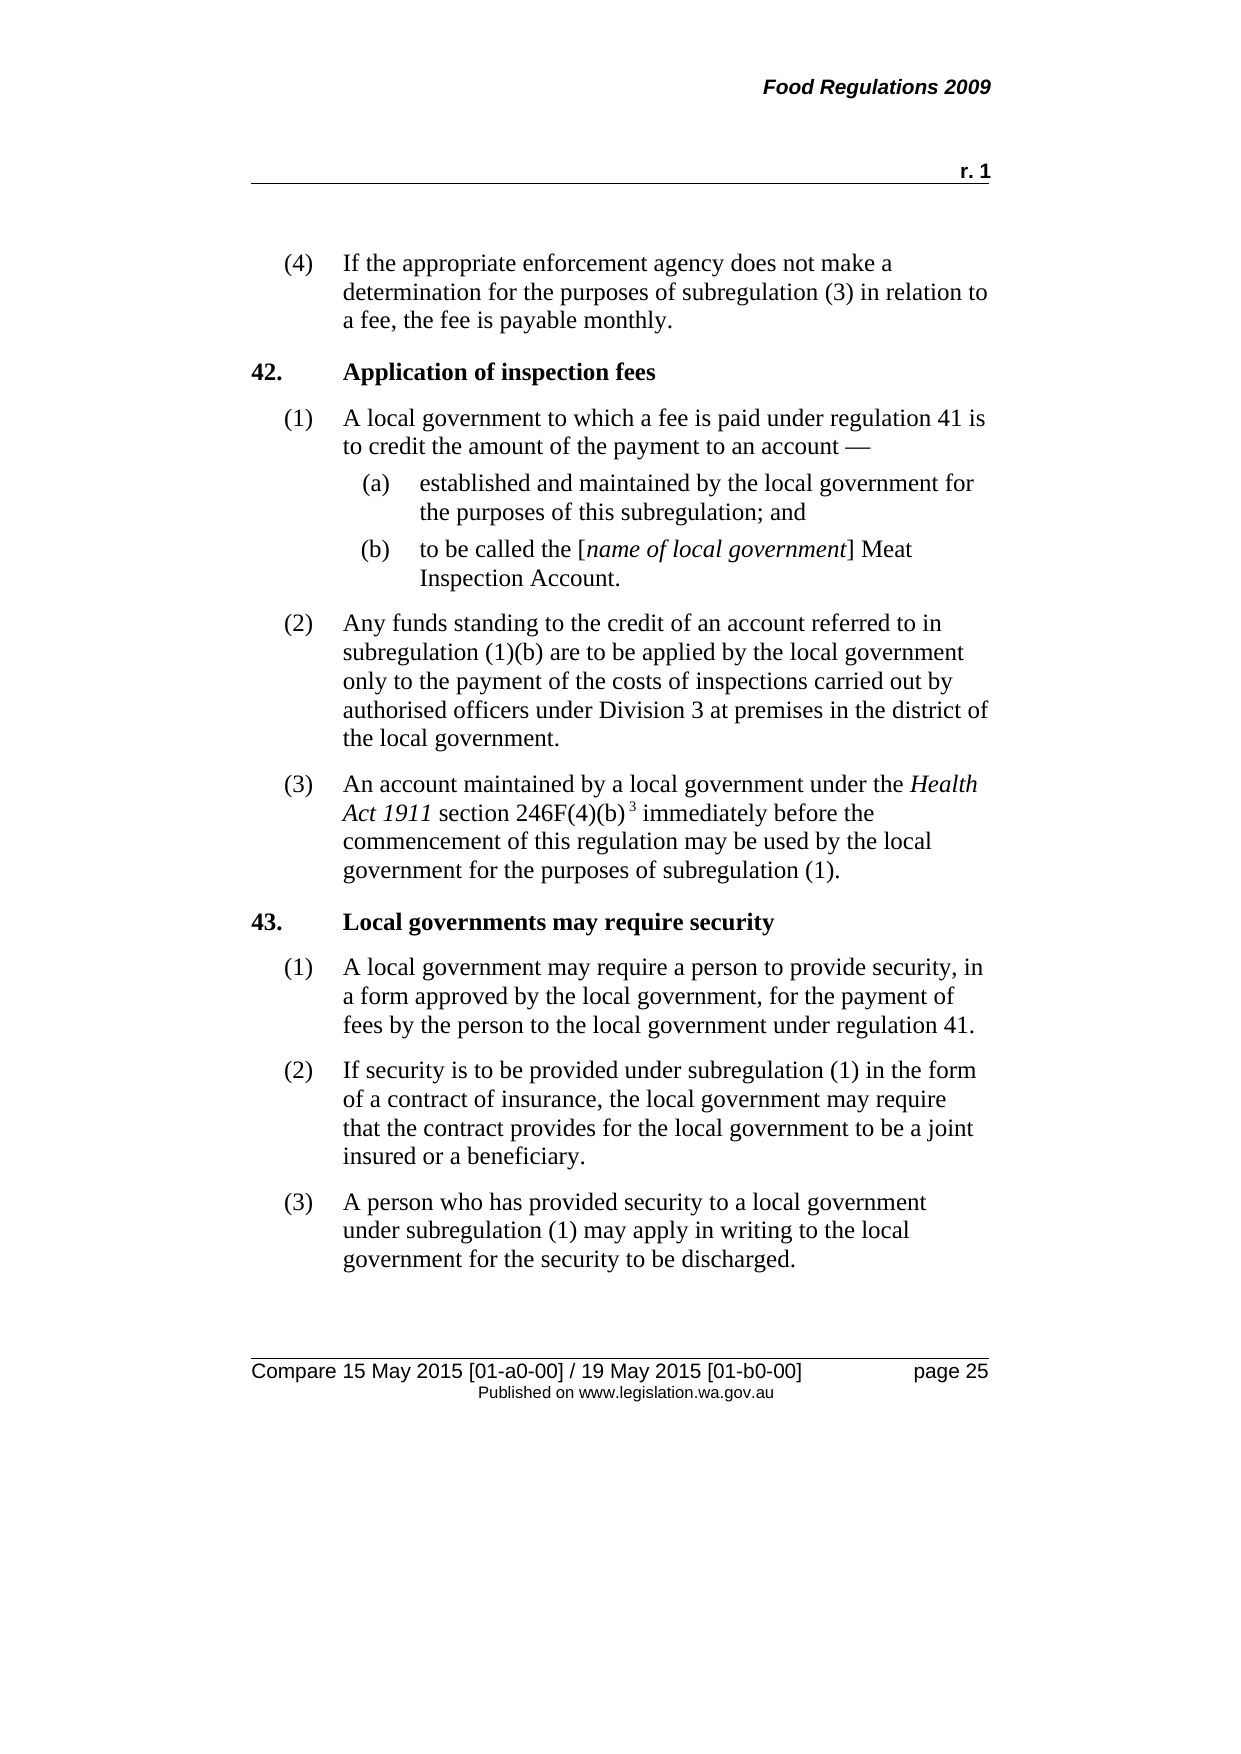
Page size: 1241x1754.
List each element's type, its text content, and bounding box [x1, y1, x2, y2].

subtitle 42. Application of inspection fees [251, 357, 989, 386]
text (1) A local government to which a fee is paid under regulation 41 is to credit the amount of the payment to an account — [251, 403, 989, 460]
text (b) to be called the [name of local government] Meat Inspection Account. [251, 534, 989, 592]
text (a) established and maintained by the local government for the purposes of this subregulation; and [251, 468, 989, 526]
text (4) If the appropriate enforcement agency does not make a determination for the purposes of subregulation (3) in relation to a fee, the fee is payable monthly. [251, 248, 989, 334]
text (3) An account maintained by a local government under the Health Act 1911 section 246F(4)(b) 3 immediately before the commencement of this regulation may be used by the local government for the purposes of subregulation (1). [251, 769, 989, 884]
text (2) Any funds standing to the credit of an account referred to in subregulation (1)(b) are to be applied by the local government only to the payment of the costs of inspections carried out by authorised officers under Division 3 at premises in the district of the local government. [251, 608, 989, 752]
text (3) A person who has provided security to a local government under subregulation (1) may apply in writing to the local government for the security to be discharged. [251, 1187, 989, 1273]
text (2) If security is to be provided under subregulation (1) in the form of a contract of insurance, the local government may require that the contract provides for the local government to be a joint insured or a beneficiary. [251, 1055, 989, 1170]
subtitle 43. Local governments may require security [251, 907, 989, 936]
text (1) A local government may require a person to provide security, in a form approved by the local government, for the payment of fees by the person to the local government under regulation 41. [251, 952, 989, 1038]
